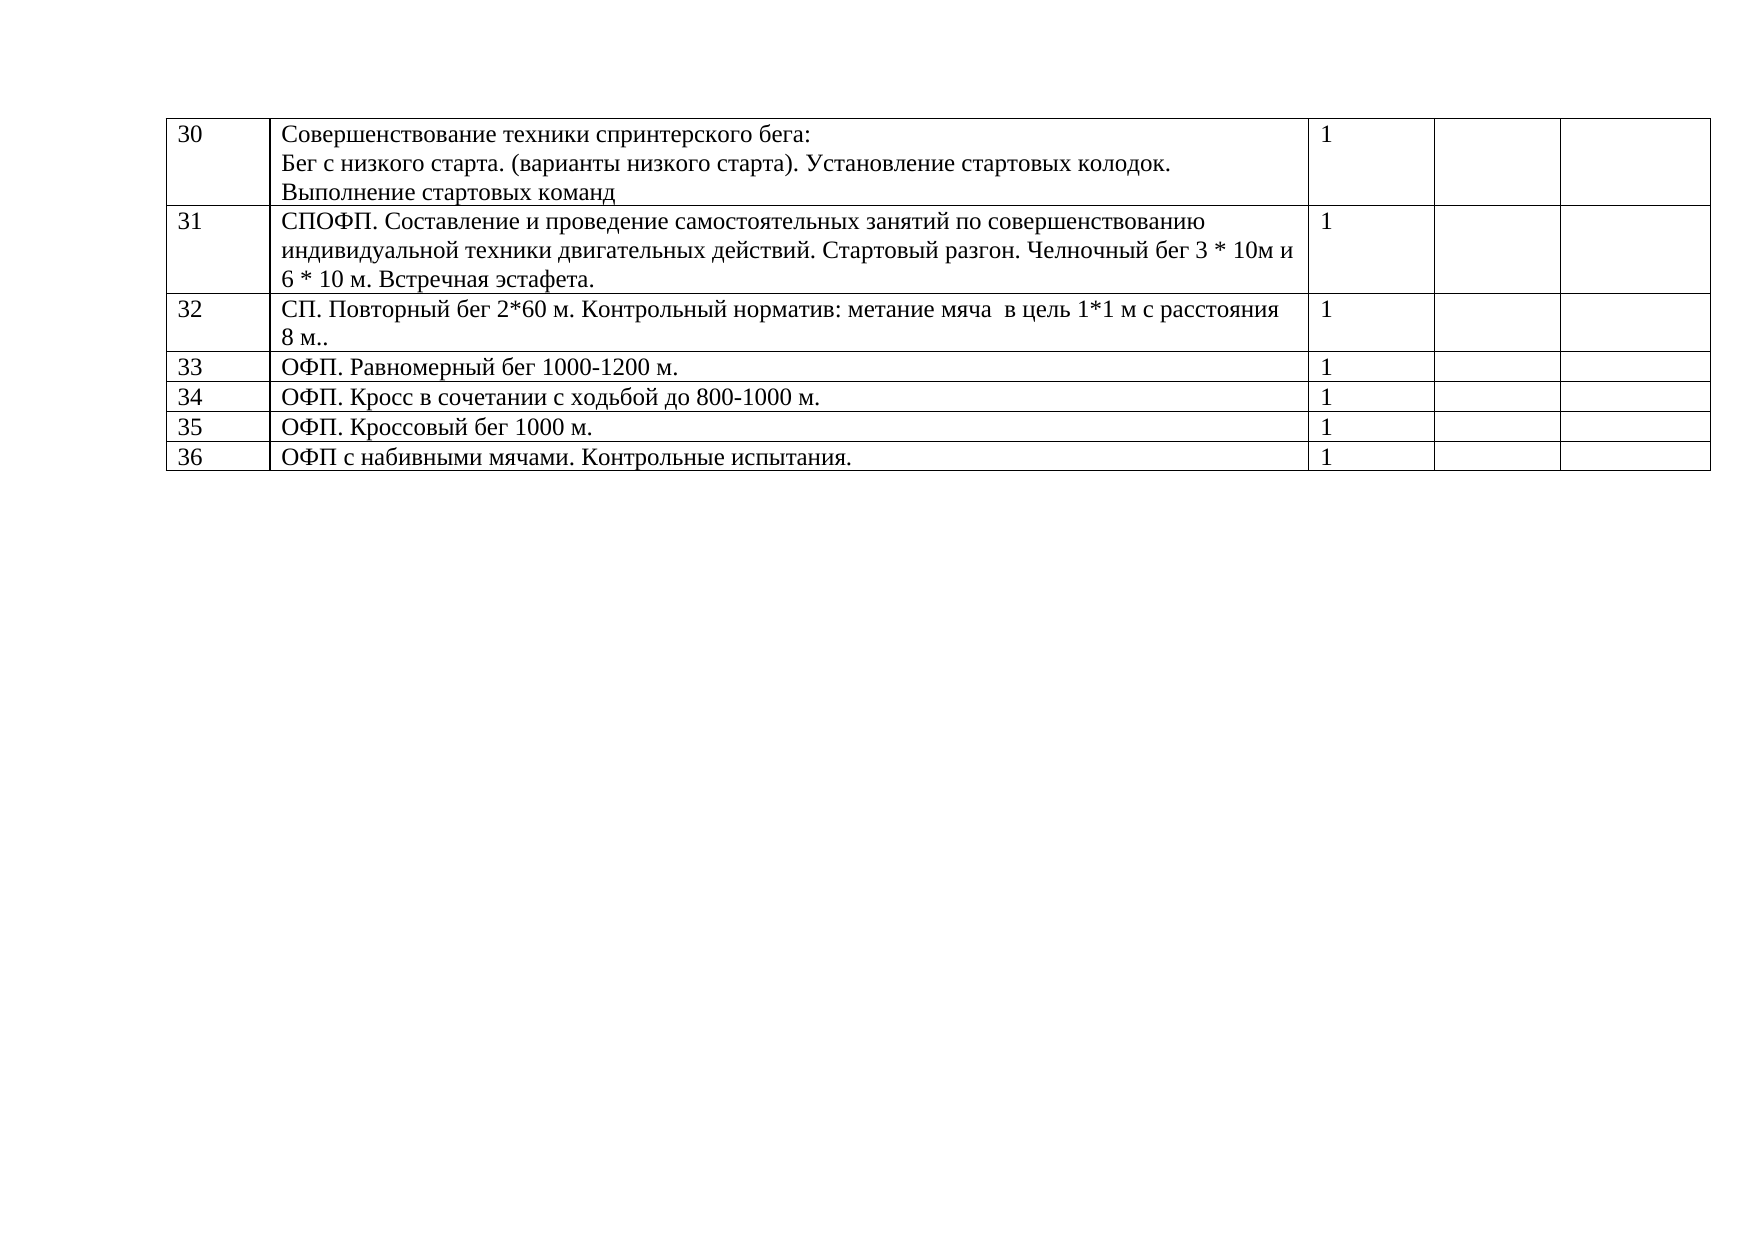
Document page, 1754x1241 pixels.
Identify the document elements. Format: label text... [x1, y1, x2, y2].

table_cell [1435, 294, 1560, 351]
table_cell 1 [1309, 382, 1434, 411]
table_cell [1561, 382, 1710, 411]
table_cell [1435, 352, 1560, 381]
table_cell [1435, 206, 1560, 293]
table_cell 1 [1309, 442, 1434, 470]
table_cell [1435, 412, 1560, 441]
table_cell ОФП. Равномерный бег 1000-. [271, 352, 1308, 381]
table_cell [1561, 119, 1710, 205]
table_cell СП. Повторный бег 2*60 м. Контрольный норматив: метание мяча в цель 1*1 м с расстояния .. [271, 294, 1308, 351]
table_cell 1 [1309, 352, 1434, 381]
table_cell [1435, 442, 1560, 470]
table_cell 33 [167, 352, 269, 381]
table_cell СПОФП. Составление и проведение самостоятельных занятий по совершенствованию индивидуальной техники двигательных действий. Стартовый разгон. Челночный бег 3 * 10м и 6 * . Встречная эстафета. [271, 206, 1308, 293]
table_cell ОФП с набивными мячами. Контрольные испытания. [271, 442, 1308, 470]
table_cell [1561, 352, 1710, 381]
table_cell 1 [1309, 119, 1434, 205]
table_cell 36 [167, 442, 269, 470]
table_cell 1 [1309, 294, 1434, 351]
table_cell [1561, 294, 1710, 351]
table_cell 31 [167, 206, 269, 293]
table_cell 35 [167, 412, 269, 441]
table_cell 30 [167, 119, 269, 205]
table_cell ОФП. Кросс в сочетании с ходьбой до 800-. [271, 382, 1308, 411]
table_cell ОФП. Кроссовый бег . [271, 412, 1308, 441]
table_cell [1561, 442, 1710, 470]
table_cell [1561, 206, 1710, 293]
table_cell 34 [167, 382, 269, 411]
table_cell 1 [1309, 206, 1434, 293]
table_cell [1435, 119, 1560, 205]
table_cell 1 [1309, 412, 1434, 441]
table_cell Совершенствование техники спринтерского бега: Бег с низкого старта. (варианты низкого старта). Установление стартовых колодок. Выполнение стартовых команд [271, 119, 1308, 205]
table_cell 32 [167, 294, 269, 351]
table_cell [1435, 382, 1560, 411]
table_cell [1561, 412, 1710, 441]
